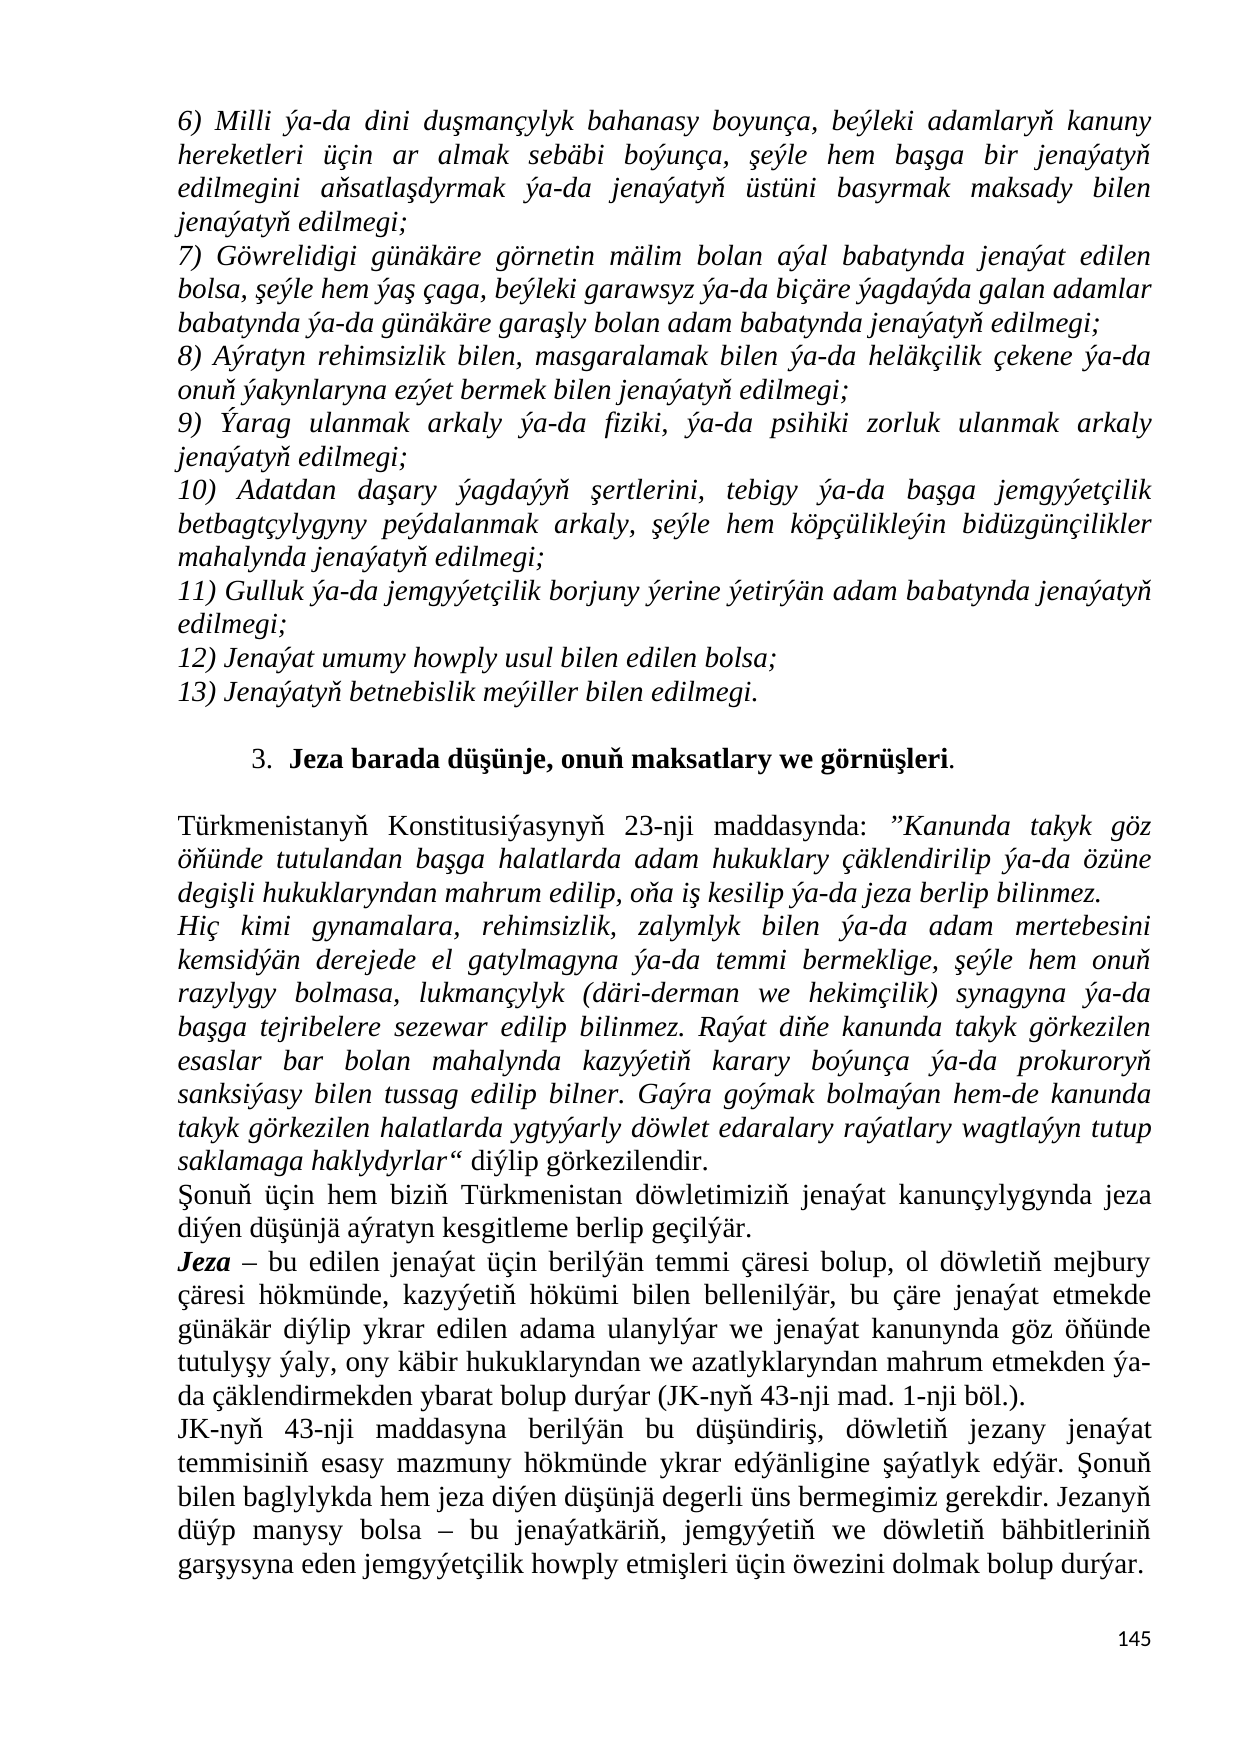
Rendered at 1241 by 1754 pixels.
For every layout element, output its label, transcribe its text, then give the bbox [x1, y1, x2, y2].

text 13) Jenaýatyň betnebislik meýiller bilen edilmegi. [177, 674, 1152, 707]
text Türkmenistanyň Konstitusiýasynyň 23-nji maddasynda: ”Kanunda takyk göz öňünde tutulandan başga halatlarda adam hukuklary çäklendirilip ýa-da özüne degişli hukuklaryndan mahrum edilip, oňa iş kesilip ýa-da jeza berlip bilinmez. [177, 808, 1152, 908]
text 7) Göwrelidigi günäkäre görnetin mälim bolan aýal babatynda jenaýat edilen bolsa, şeýle hem ýaş çaga, beýleki garawsyz ýa-da biçäre ýagdaýda galan adamlar babatynda ýa-da günäkäre garaşly bolan adam babatynda jenaýatyň edilmegi; [177, 238, 1152, 338]
text 12) Jenaýat umumy howply usul bilen edilen bolsa; [177, 640, 1152, 674]
text Hiç kimi gynamalara, rehimsizlik, zalymlyk bilen ýa-da adam mertebesini kemsidýän derejede el gatylmagyna ýa-da temmi bermeklige, şeýle hem onuň razylygy bolmasa, lukmançylyk (däri-derman we hekimçilik) synagyna ýa-da başga tejribelere sezewar edilip bilinmez. Raýat diňe kanunda takyk görkezilen esaslar bar bolan mahalynda kazyýetiň karary boýunça ýa-da prokuroryň sanksiýasy bilen tussag edilip bilner. Gaýra goýmak bolmaýan hem-de kanunda takyk görkezilen halatlarda ygtyýarly döwlet edaralary raýatlary wagtlaýyn tutup saklamaga haklydyrlar“ diýlip görkezilendir. [177, 908, 1152, 1177]
list Jeza barada düşünje, onuň maksatlary we görnüşleri. [251, 741, 1152, 774]
text Şonuň üçin hem biziň Türkmenistan döwletimiziň jenaýat kanunçylygynda jeza diýen düşünjä aýratyn kesgitleme berlip geçilýär. [177, 1177, 1152, 1244]
text 11) Gulluk ýa-da jemgyýetçilik borjuny ýerine ýetirýän adam babatynda jenaýatyň edilmegi; [177, 573, 1152, 640]
text 8) Aýratyn rehimsizlik bilen, masgaralamak bilen ýa-da heläkçilik çekene ýa-da onuň ýakynlaryna ezýet bermek bilen jenaýatyň edilmegi; [177, 338, 1152, 405]
text 6) Milli ýa-da dini duşmançylyk bahanasy boyunça, beýleki adamlaryň kanuny hereketleri üçin ar almak sebäbi boýunça, şeýle hem başga bir jenaýatyň edilmegini aňsatlaşdyrmak ýa-da jenaýatyň üstüni basyrmak maksady bilen jenaýatyň edilmegi; [177, 103, 1152, 238]
text JK-nyň 43-nji maddasyna berilýän bu düşündiriş, döwletiň jezany jenaýat temmisiniň esasy mazmuny hökmünde ykrar edýänligine şaýatlyk edýär. Şonuň bilen baglylykda hem jeza diýen düşünjä degerli üns bermegimiz gerekdir. Jezanyň düýp manysy bolsa – bu jenaýatkäriň, jemgyýetiň we döwletiň bähbitleriniň garşysyna eden jemgyýetçilik howply etmişleri üçin öwezini dolmak bolup durýar. [177, 1412, 1152, 1579]
text 10) Adatdan daşary ýagdaýyň şertlerini, tebigy ýa-da başga jemgyýetçilik betbagtçylygyny peýdalanmak arkaly, şeýle hem köpçülikleýin bidüzgünçilikler mahalynda jenaýatyň edilmegi; [177, 472, 1152, 573]
text 9) Ýarag ulanmak arkaly ýa-da fiziki, ýa-da psihiki zorluk ulanmak arkaly jenaýatyň edilmegi; [177, 405, 1152, 472]
text Jeza – bu edilen jenaýat üçin berilýän temmi çäresi bolup, ol döwletiň mejbury çäresi hökmünde, kazyýetiň hökümi bilen bellenilýär, bu çäre jenaýat etmekde günäkär diýlip ykrar edilen adama ulanylýar we jenaýat kanunynda göz öňünde tutulyşy ýaly, ony käbir hukuklaryndan we azatlyklaryndan mahrum etmekden ýa-da çäklendirmekden ybarat bolup durýar (JK-nyň 43-nji mad. 1-nji böl.). [177, 1244, 1152, 1412]
